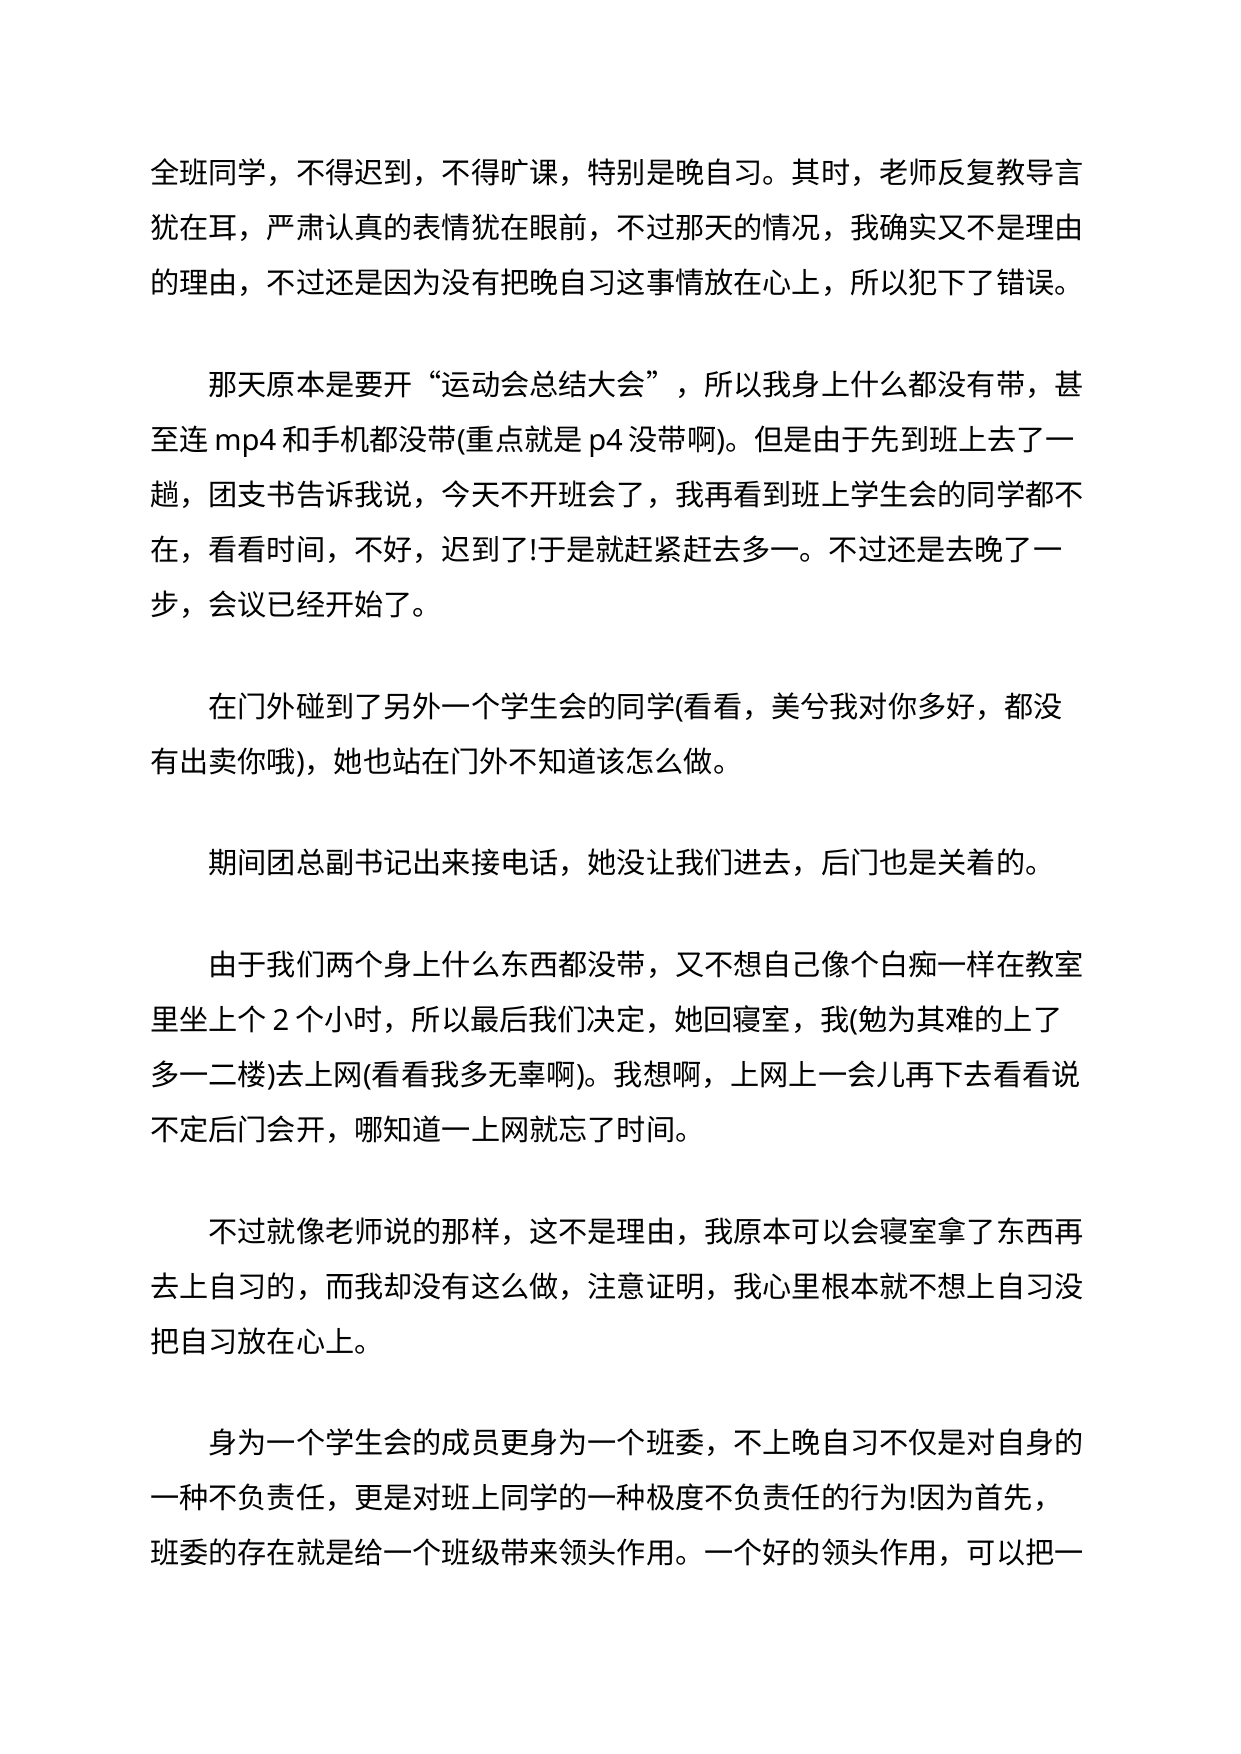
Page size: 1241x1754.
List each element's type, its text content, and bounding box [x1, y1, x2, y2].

text 期间团总副书记出来接电话，她没让我们进去，后门也是关着的。 [150, 840, 1090, 882]
text 由于我们两个身上什么东西都没带，又不想自己像个白痴一样在教室里坐上个2个小时，所以最后我们决定，她回寝室，我(勉为其难的上了多一二楼)去上网(看看我多无辜啊)。我想啊，上网上一会儿再下去看看说不定后门会开，哪知道一上网就忘了时间。 [150, 942, 1090, 1149]
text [150, 1420, 1090, 1572]
text 不过就像老师说的那样，这不是理由，我原本可以会寝室拿了东西再去上自习的，而我却没有这么做，注意证明，我心里根本就不想上自习没把自习放在心上。 [150, 1208, 1090, 1361]
text 在门外碰到了另外一个学生会的同学(看看，美兮我对你多好，都没有出卖你哦)，她也站在门外不知道该怎么做。 [150, 683, 1090, 781]
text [150, 150, 1090, 302]
text 那天原本是要开“运动会总结大会”，所以我身上什么都没有带，甚至连mp4和手机都没带(重点就是p4没带啊)。但是由于先到班上去了一趟，团支书告诉我说，今天不开班会了，我再看到班上学生会的同学都不在，看看时间，不好，迟到了!于是就赶紧赶去多一。不过还是去晚了一步，会议已经开始了。 [150, 362, 1090, 624]
